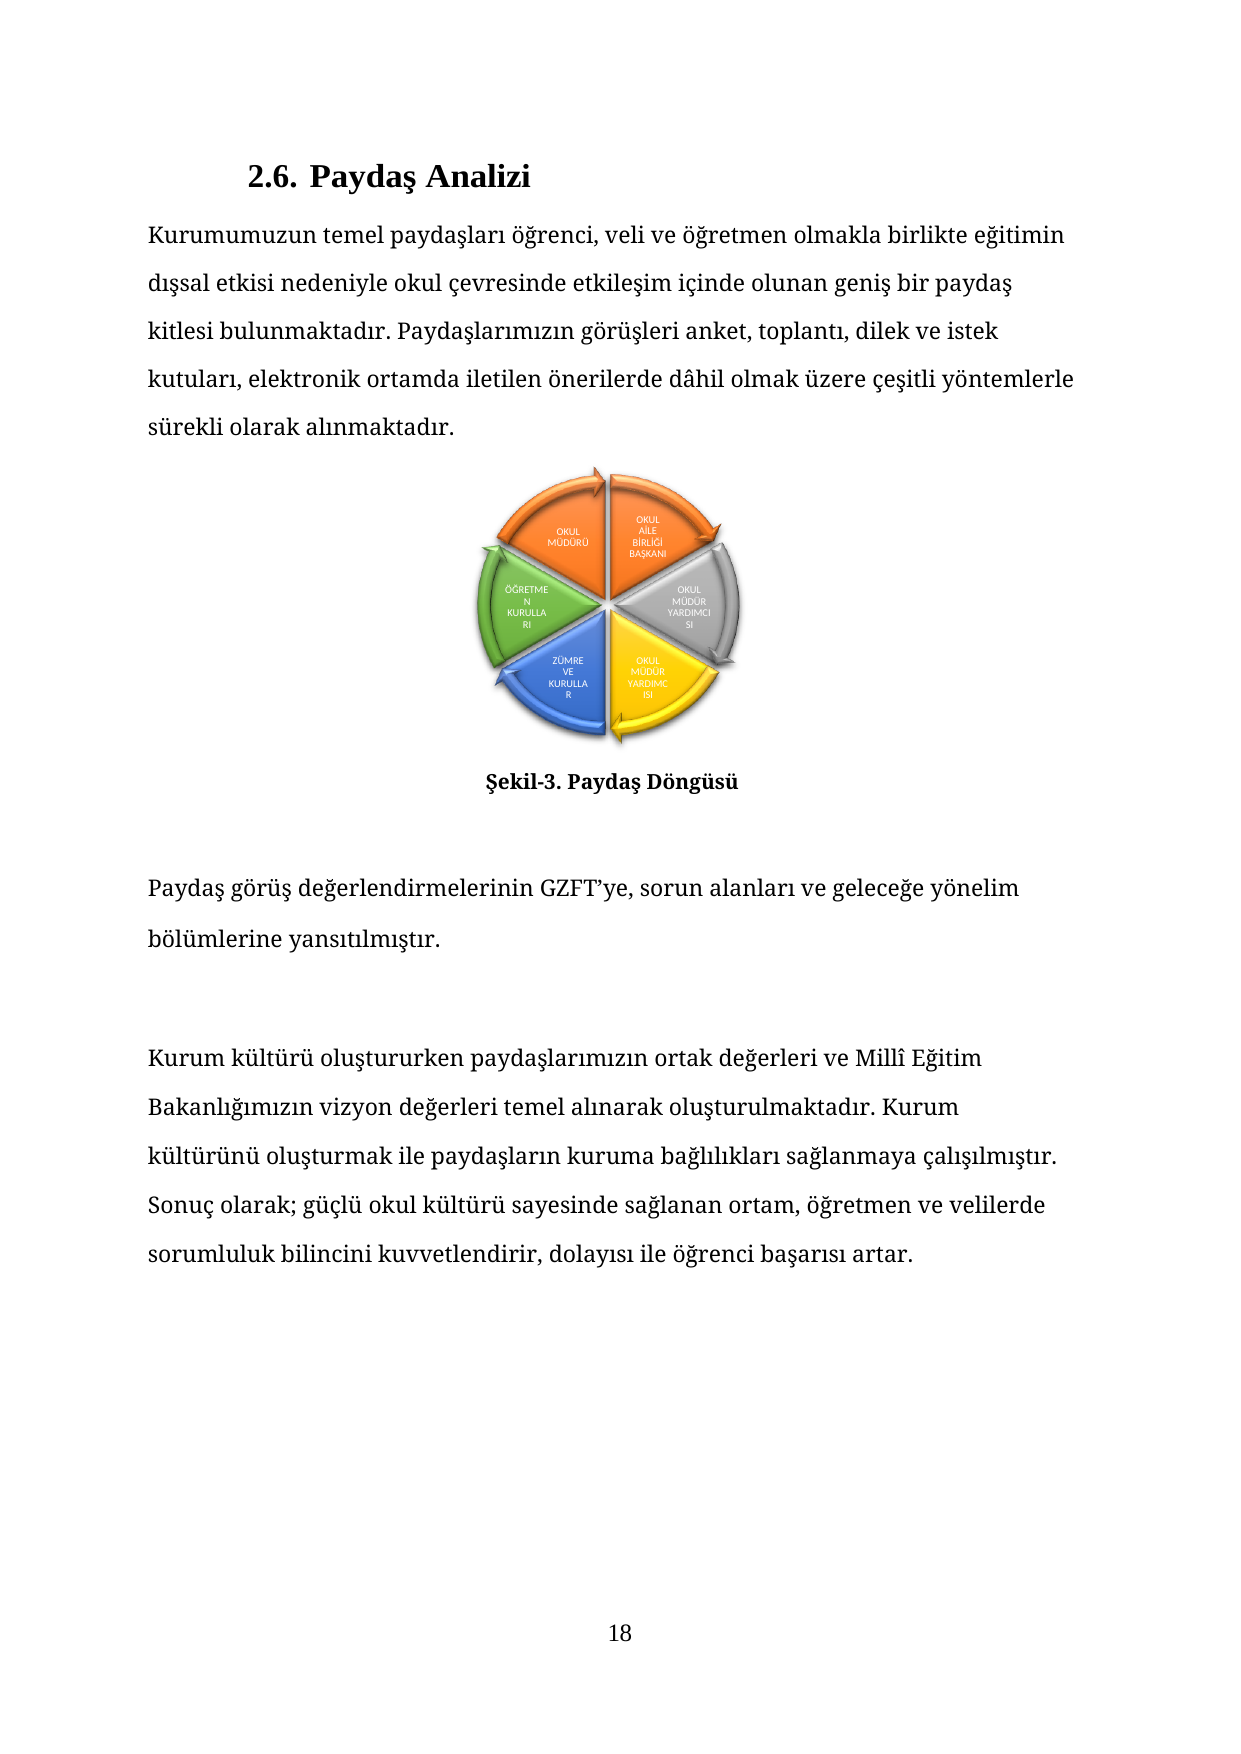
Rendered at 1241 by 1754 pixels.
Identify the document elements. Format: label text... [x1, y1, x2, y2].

text Kurumumuzun temel paydaşları öğrenci, veli ve öğretmen olmakla birlikte eğitimin dışsal etkisi nedeniyle okul çevresinde etkileşim içinde olunan geniş bir paydaş kitlesi bulunmaktadır. Paydaşlarımızın görüşleri anket, toplantı, dilek ve istek kutuları, elektronik ortamda iletilen önerilerde dâhil olmak üzere çeşitli yöntemlerle sürekli olarak alınmaktadır. [148, 219, 1077, 442]
text Şekil-3. Paydaş Döngüsü [148, 767, 1077, 796]
subtitle Paydaş Analizi [247, 156, 1093, 194]
text Paydaş görüş değerlendirmelerinin GZFT’ye, sorun alanları ve geleceğe yönelim bölümlerine yansıtılmıştır. [148, 872, 1077, 954]
picture [467, 459, 749, 757]
text Kurum kültürü oluştururken paydaşlarımızın ortak değerleri ve Millî Eğitim Bakanlığımızın vizyon değerleri temel alınarak oluşturulmaktadır. Kurum kültürünü oluşturmak ile paydaşların kuruma bağlılıkları sağlanmaya çalışılmıştır. Sonuç olarak; güçlü okul kültürü sayesinde sağlanan ortam, öğretmen ve velilerde sorumluluk bilincini kuvvetlendirir, dolayısı ile öğrenci başarısı artar. [148, 1042, 1077, 1269]
